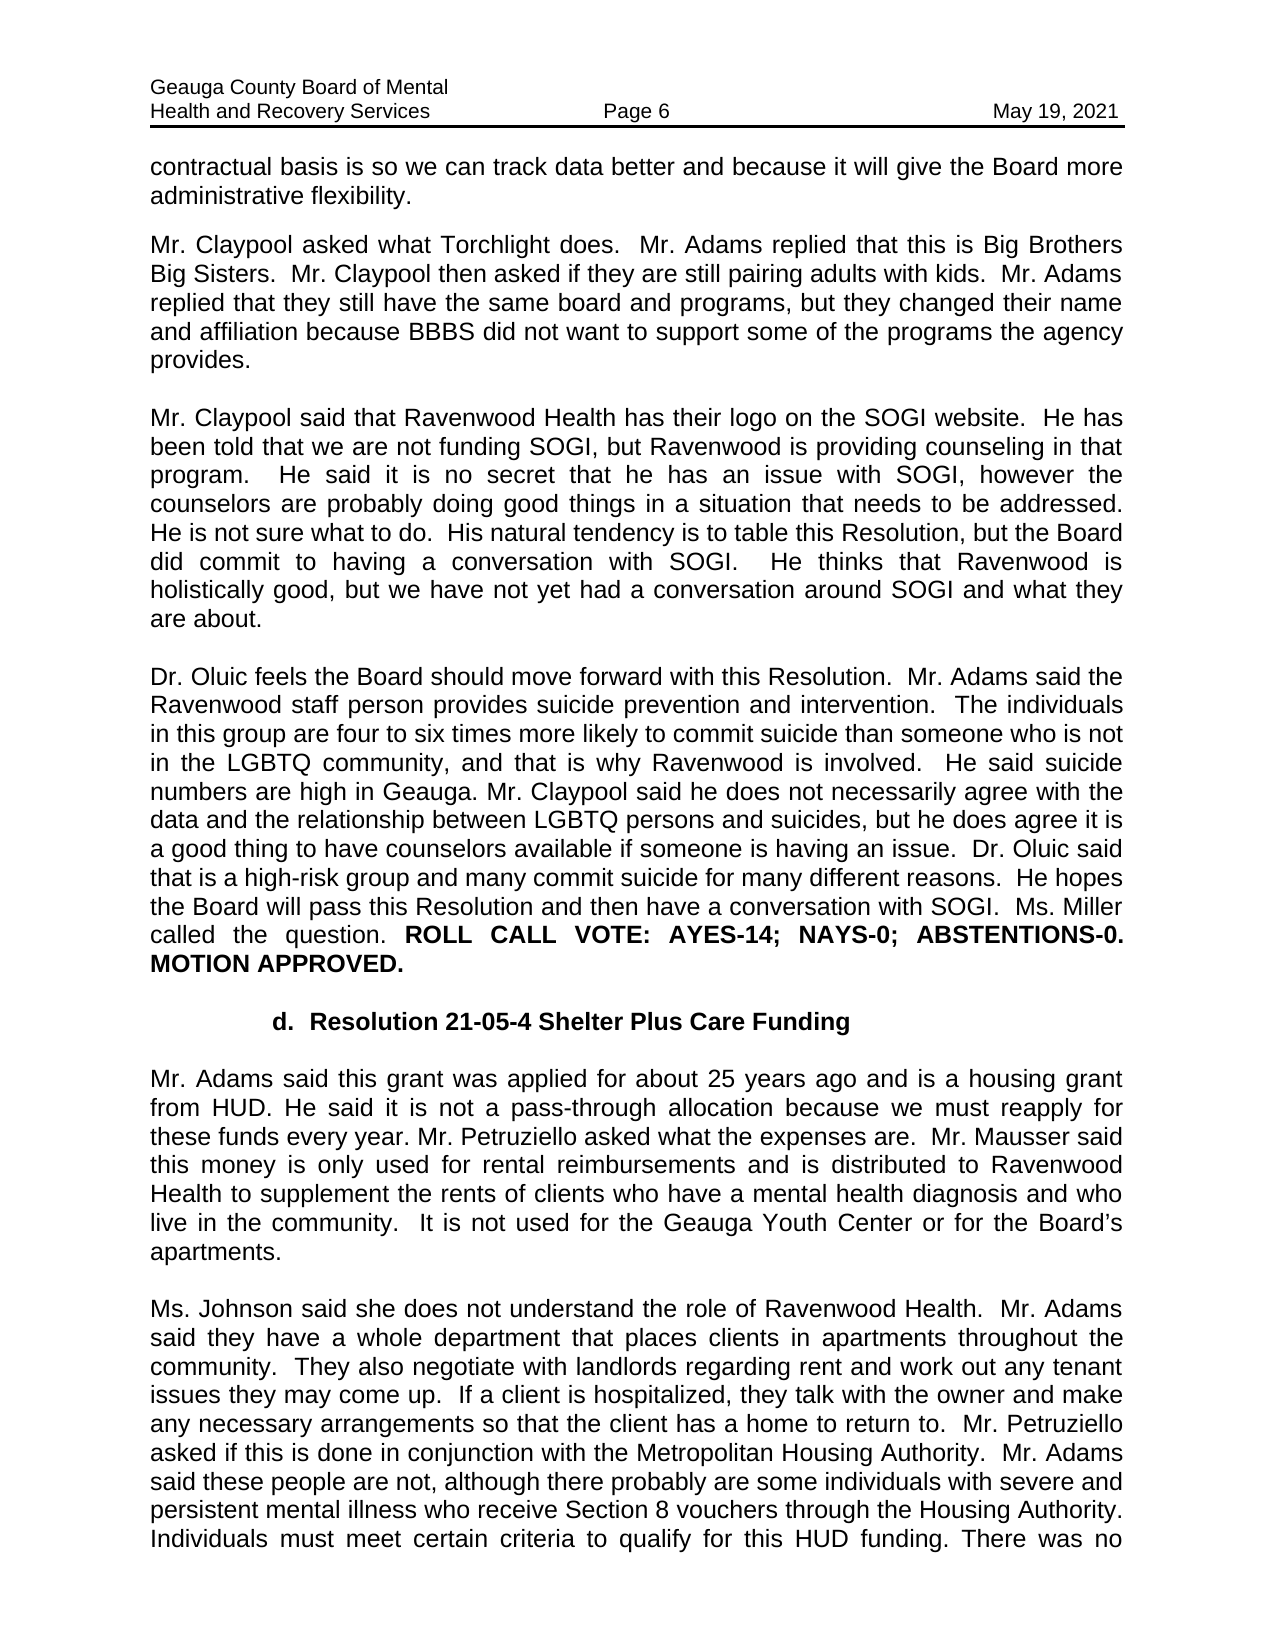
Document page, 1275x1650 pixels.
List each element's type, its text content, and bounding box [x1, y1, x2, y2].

text Mr. Claypool asked what Torchlight does. Mr. Adams replied that this is Big Brothers Big Sisters. Mr. Claypool then asked if they are still pairing adults with kids. Mr. Adams replied that they still have the same board and programs, but they changed their name and affiliation because BBBS did not want to support some of the programs the agency provides. [150, 230, 1125, 374]
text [150, 1294, 1125, 1553]
list Resolution 21-05-4 Shelter Plus Care Funding [272, 1007, 1125, 1035]
text Mr. Adams said this grant was applied for about 25 years ago and is a housing grant from HUD. He said it is not a pass-through allocation because we must reapply for these funds every year. Mr. Petruziello asked what the expenses are. Mr. Mausser said this money is only used for rental reimbursements and is distributed to Ravenwood Health to supplement the rents of clients who have a mental health diagnosis and who live in the community. It is not used for the Geauga Youth Center or for the Board’s apartments. [150, 1064, 1125, 1265]
text Dr. Oluic feels the Board should move forward with this Resolution. Mr. Adams said the Ravenwood staff person provides suicide prevention and intervention. The individuals in this group are four to six times more likely to commit suicide than someone who is not in the LGBTQ community, and that is why Ravenwood is involved. He said suicide numbers are high in Geauga. Mr. Claypool said he does not necessarily agree with the data and the relationship between LGBTQ persons and suicides, but he does agree it is a good thing to have counselors available if someone is having an issue. Dr. Oluic said that is a high-risk group and many commit suicide for many different reasons. He hopes the Board will pass this Resolution and then have a conversation with SOGI. Ms. Miller called the question. ROLL CALL VOTE: AYES-14; NAYS-0; ABSTENTIONS-0. MOTION APPROVED. [150, 662, 1125, 978]
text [150, 152, 1125, 209]
text Mr. Claypool said that Ravenwood Health has their logo on the SOGI website. He has been told that we are not funding SOGI, but Ravenwood is providing counseling in that program. He said it is no secret that he has an issue with SOGI, however the counselors are probably doing good things in a situation that needs to be addressed. He is not sure what to do. His natural tendency is to table this Resolution, but the Board did commit to having a conversation with SOGI. He thinks that Ravenwood is holistically good, but we have not yet had a conversation around SOGI and what they are about. [150, 403, 1125, 633]
